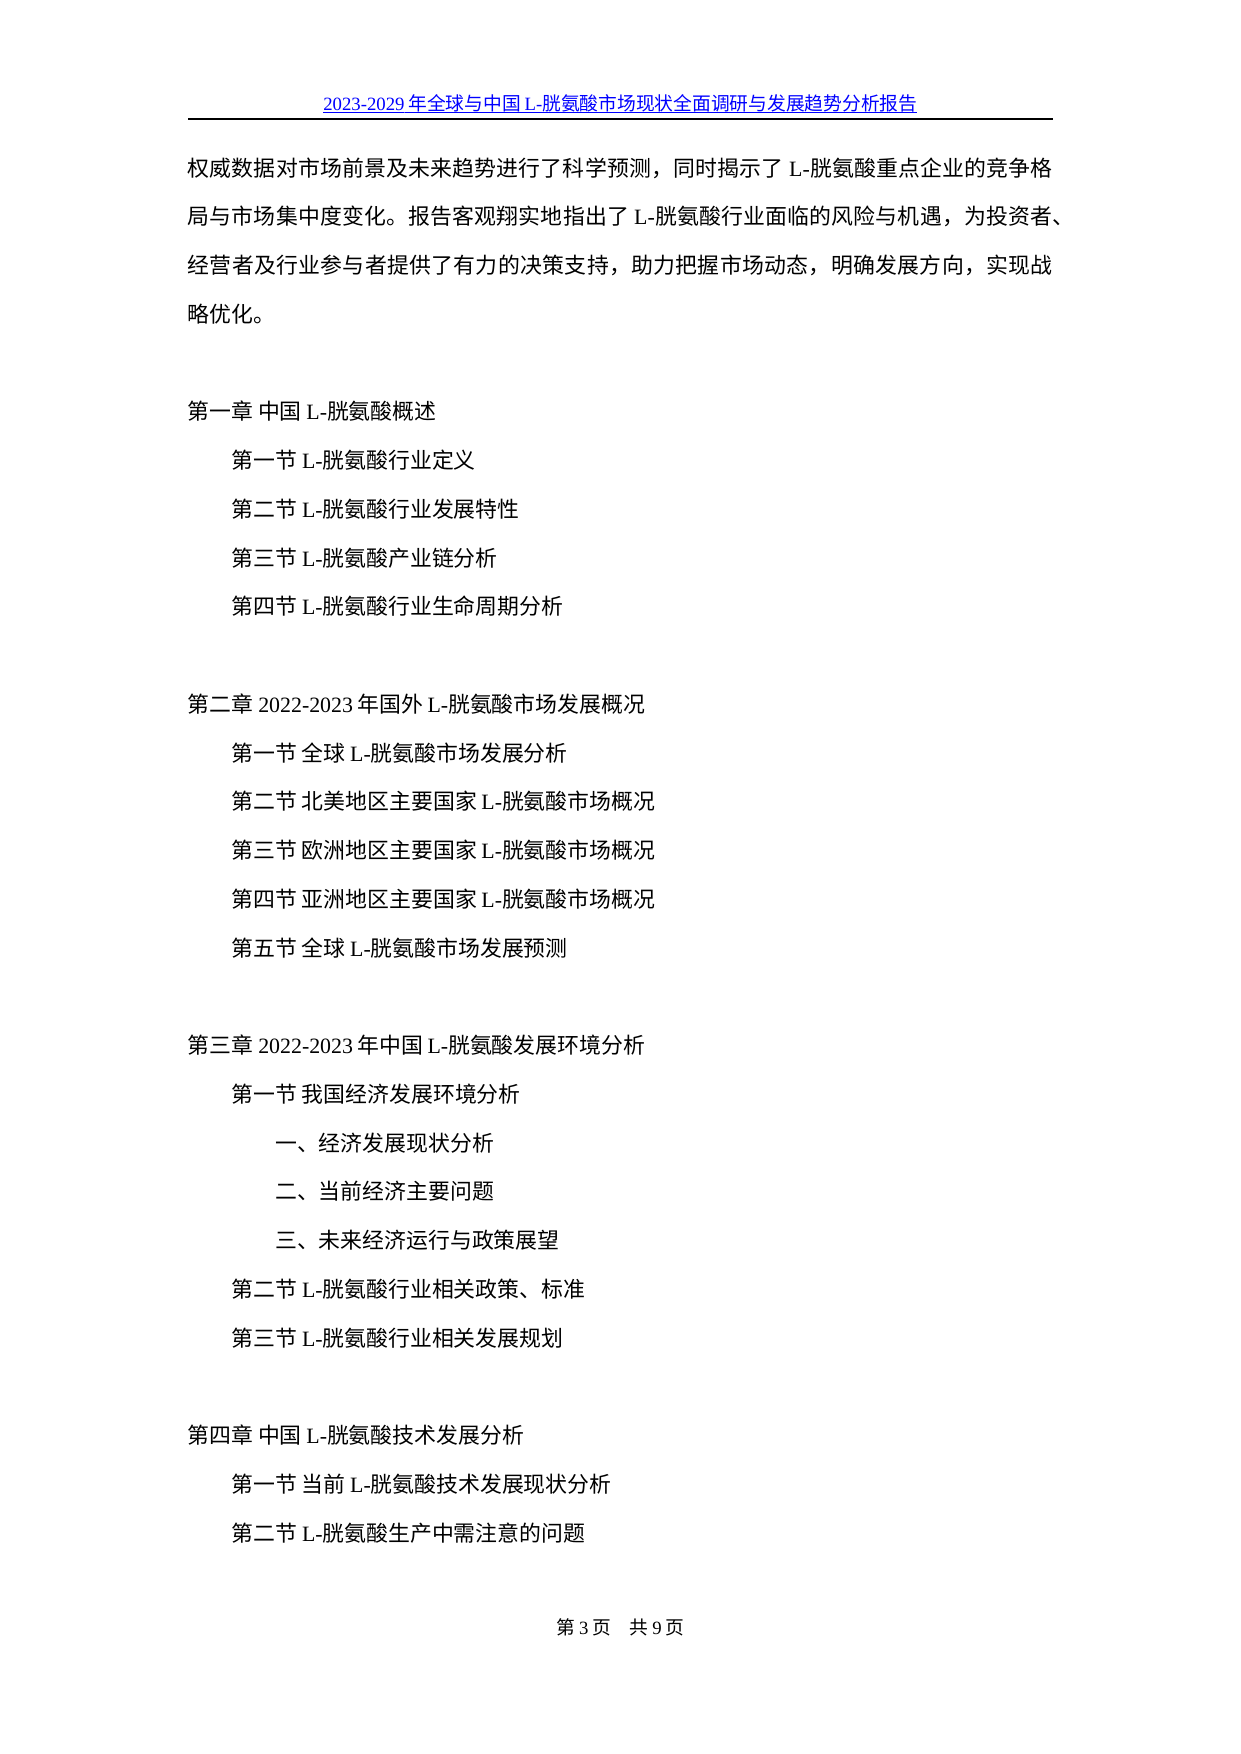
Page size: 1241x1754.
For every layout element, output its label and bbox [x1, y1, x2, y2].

text [187, 150, 1053, 1548]
